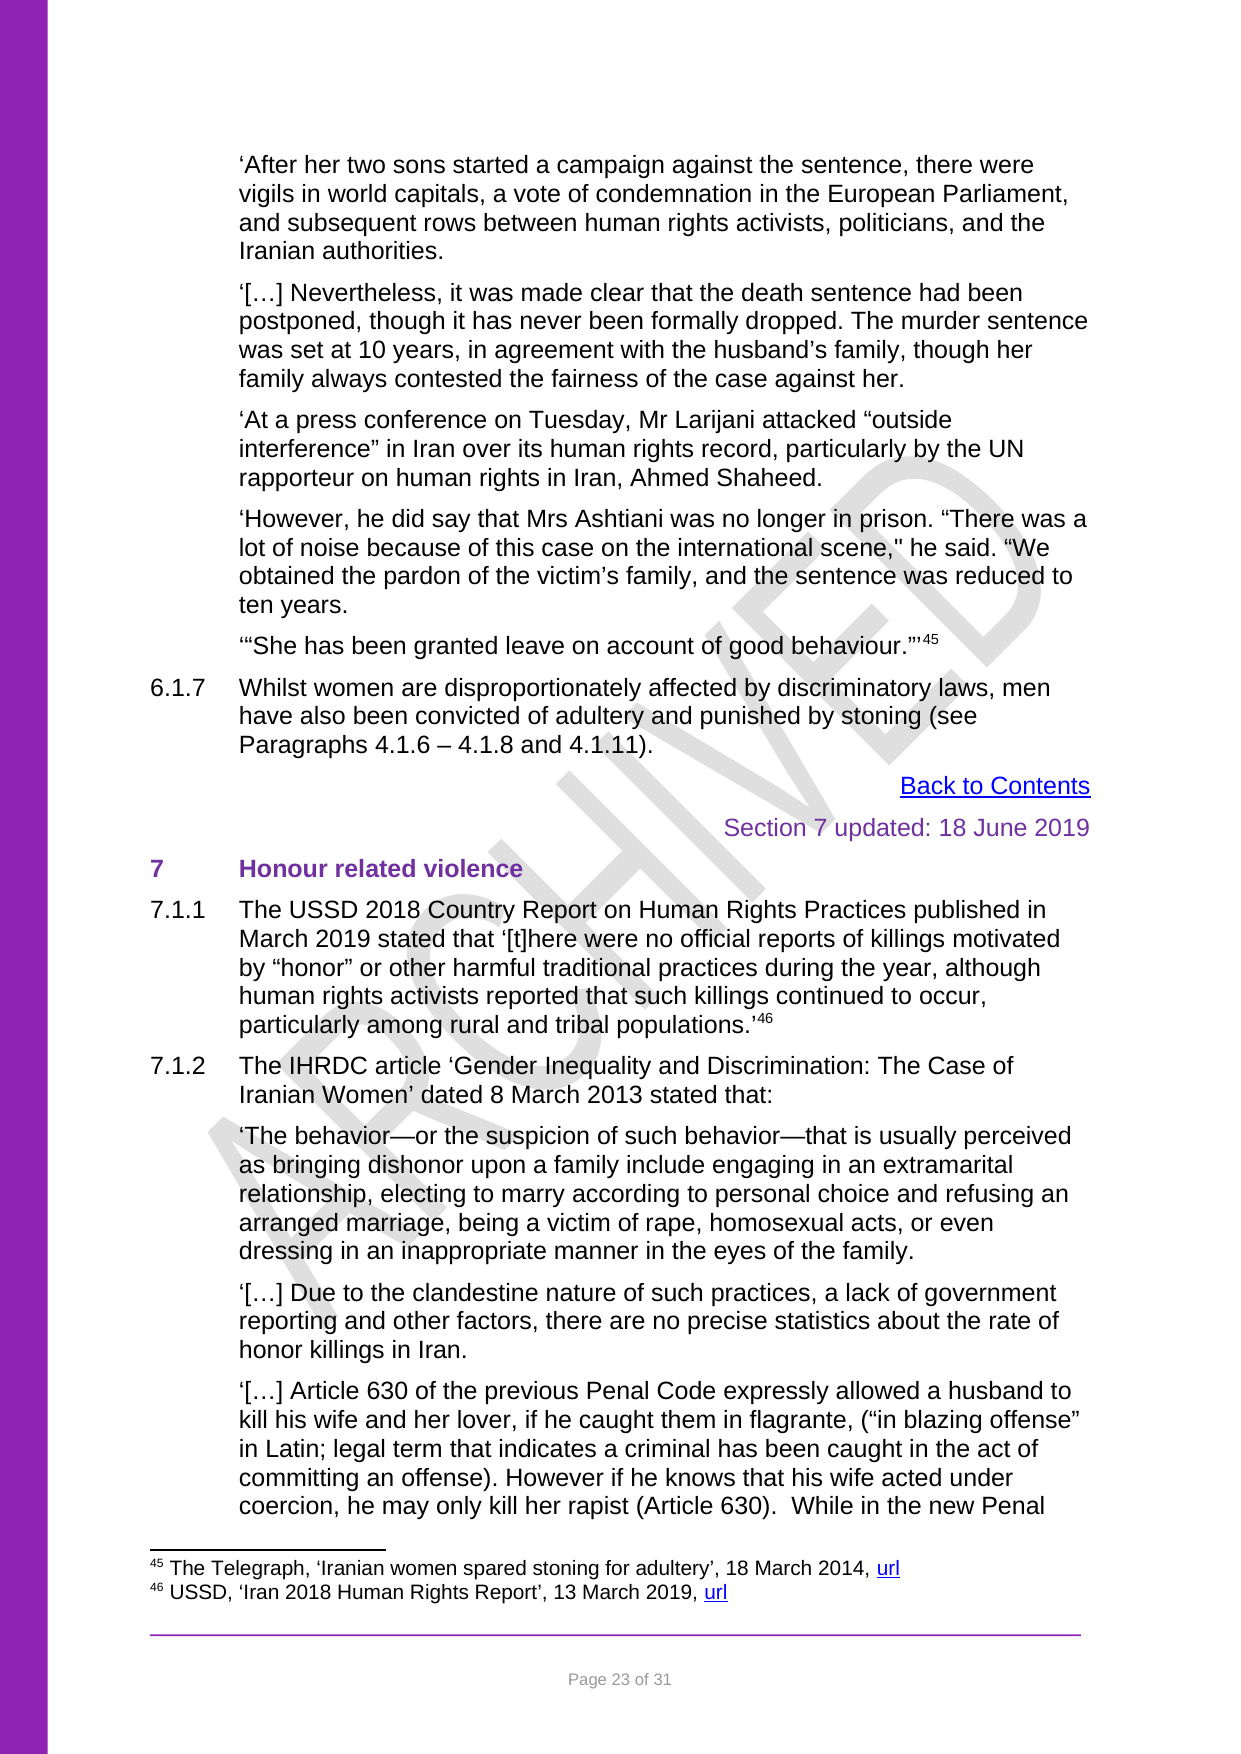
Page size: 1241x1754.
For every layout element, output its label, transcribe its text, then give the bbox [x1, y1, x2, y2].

list Whilst women are disproportionately affected by discriminatory laws, men have also been convicted of adultery and punished by stoning (see Paragraphs 4.1.6 – 4.1.8 and 4.1.11). [150, 672, 1090, 759]
list ‘However, he did say that Mrs Ashtiani was no longer in prison. “There was a lot of noise because of this case on the international scene," he said. “We obtained the pardon of the victim’s family, and the sentence was reduced to ten years. [239, 504, 1090, 619]
list Back to Contents [187, 771, 1090, 800]
list ‘“She has been granted leave on account of good behaviour.”’ [239, 631, 1090, 660]
list ‘[…] Nevertheless, it was made clear that the death sentence had been postponed, though it has never been formally dropped. The murder sentence was set at 10 years, in agreement with the husband’s family, though her family always contested the fairness of the case against her. [239, 277, 1090, 392]
list The USSD 2018 Country Report on Human Rights Practices published in March 2019 stated that ‘[t]here were no official reports of killings motivated by “honor” or other harmful traditional practices during the year, although human rights activists reported that such killings continued to occur, particularly among rural and tribal populations.’ [150, 895, 1090, 1039]
list ‘The behavior―or the suspicion of such behavior―that is usually perceived as bringing dishonor upon a family include engaging in an extramarital relationship, electing to marry according to personal choice and refusing an arranged marriage, being a victim of rape, homosexual acts, or even dressing in an inappropriate manner in the eyes of the family. [239, 1121, 1090, 1265]
text Section 7 updated: 18 June 2019 [150, 812, 1090, 841]
list The IHRDC article ‘Gender Inequality and Discrimination: The Case of Iranian Women’ dated 8 March 2013 stated that: [150, 1051, 1090, 1109]
subtitle Honour related violence [150, 854, 1090, 882]
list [239, 1376, 1090, 1520]
list ‘After her two sons started a campaign against the sentence, there were vigils in world capitals, a vote of condemnation in the European Parliament, and subsequent rows between human rights activists, politicians, and the Iranian authorities. [239, 150, 1090, 265]
list ‘At a press conference on Tuesday, Mr Larijani attacked “outside interference” in Iran over its human rights record, particularly by the UN rapporteur on human rights in Iran, Ahmed Shaheed. [239, 405, 1090, 491]
list ‘[…] Due to the clandestine nature of such practices, a lack of government reporting and other factors, there are no precise statistics about the rate of honor killings in Iran. [239, 1277, 1090, 1364]
